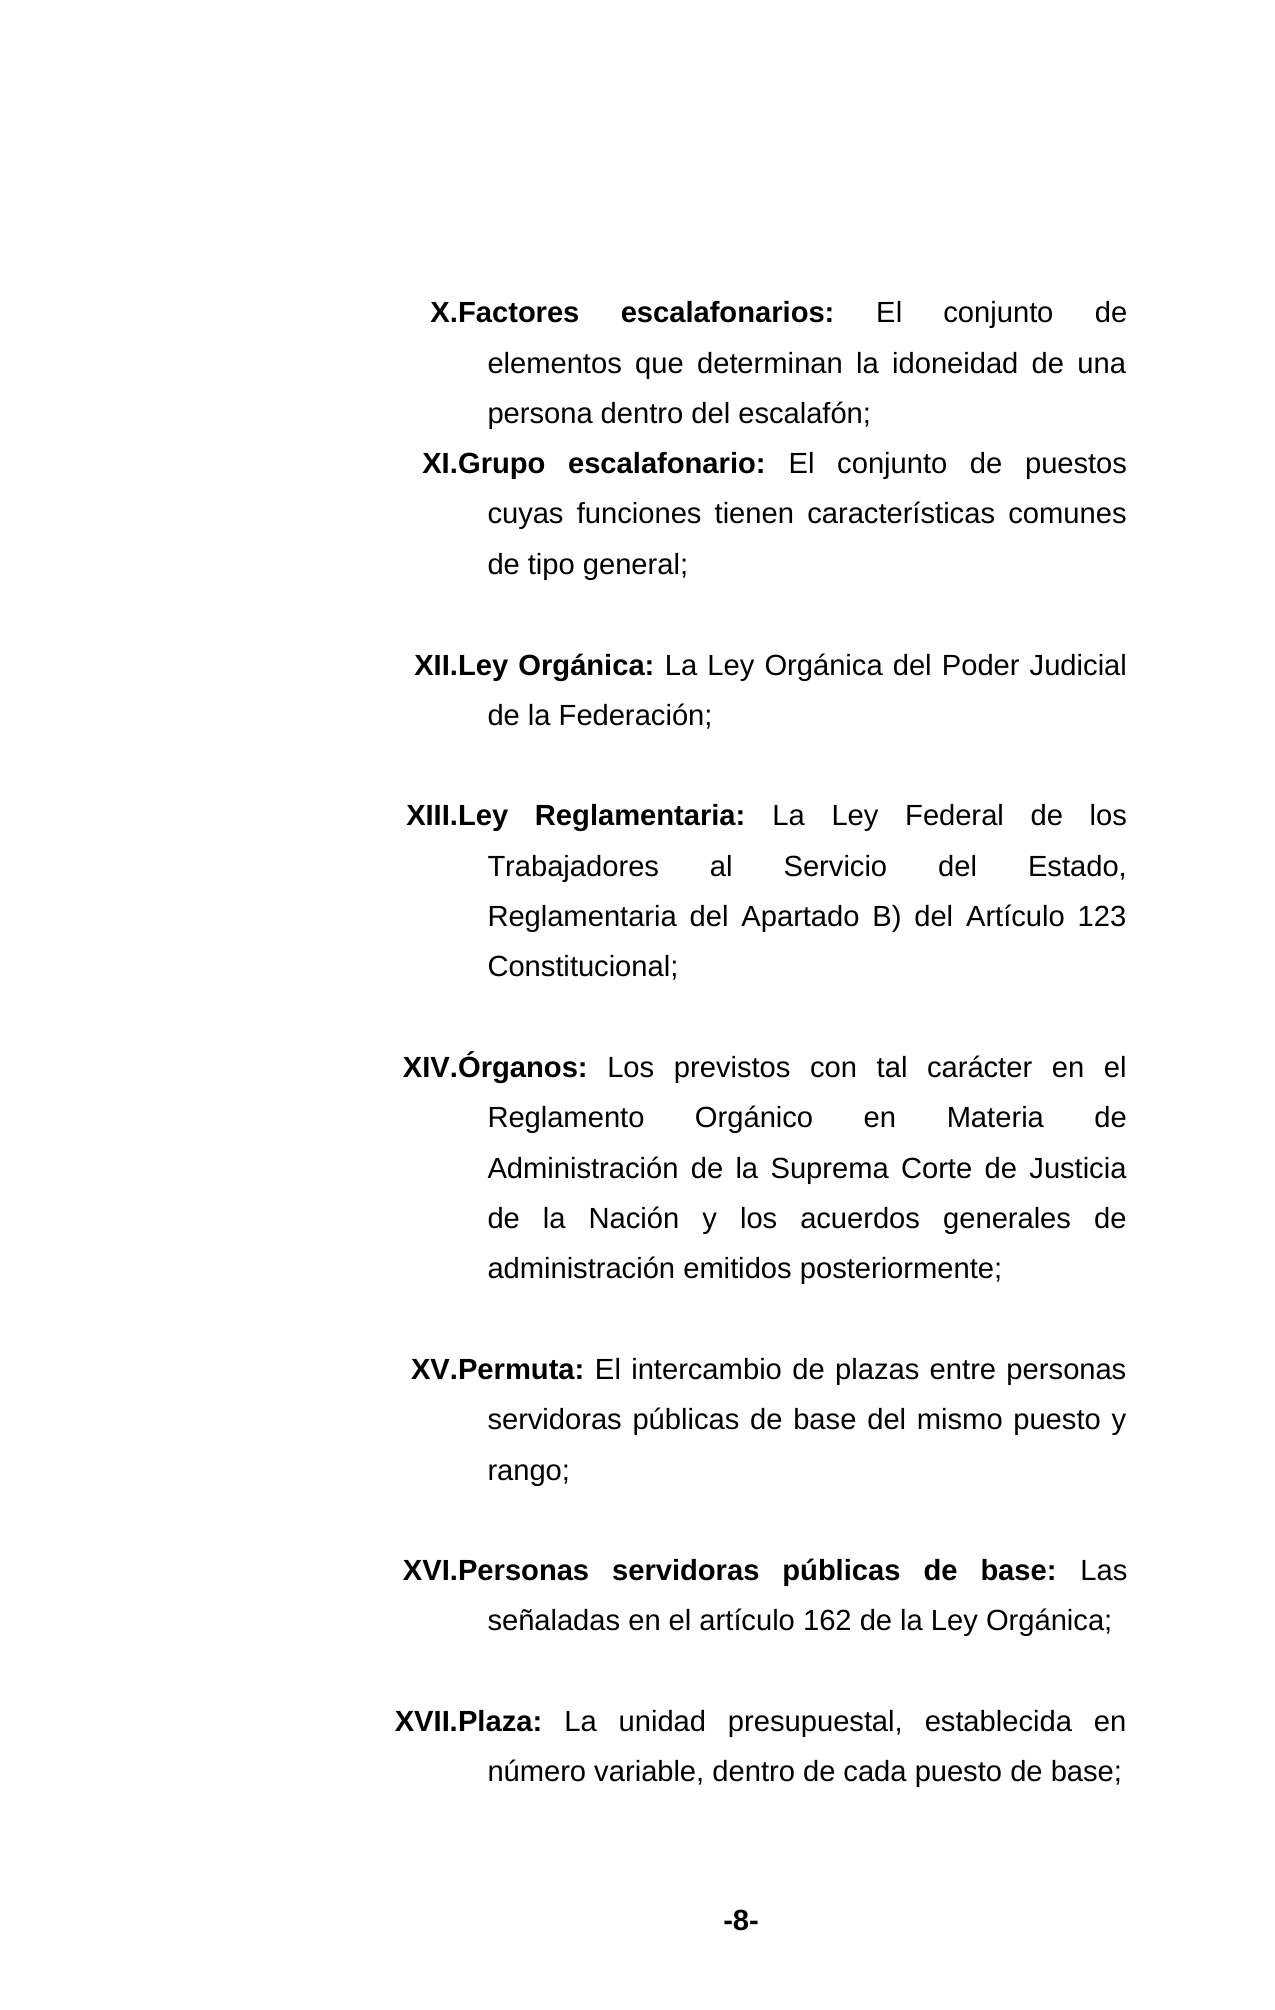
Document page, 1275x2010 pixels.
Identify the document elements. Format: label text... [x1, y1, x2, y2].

list Órganos: Los previstos con tal carácter en el Reglamento Orgánico en Materia de Administración de la Suprema Corte de Justicia de la Nación y los acuerdos generales de administración emitidos posteriormente; [458, 1050, 1127, 1285]
list Factores escalafonarios: El conjunto de elementos que determinan la idoneidad de una persona dentro del escalafón; [458, 295, 1127, 429]
list Personas servidoras públicas de base: Las señaladas en el artículo 162 de la Ley Orgánica; [458, 1553, 1127, 1637]
list Plaza: La unidad presupuestal, establecida en número variable, dentro de cada puesto de base; [458, 1704, 1127, 1788]
list Ley Reglamentaria: La Ley Federal de los Trabajadores al Servicio del Estado, Reglamentaria del Apartado B) del Artículo 123 Constitucional; [458, 798, 1127, 983]
list Permuta: El intercambio de plazas entre personas servidoras públicas de base del mismo puesto y rango; [458, 1352, 1127, 1486]
list Grupo escalafonario: El conjunto de puestos cuyas funciones tienen características comunes de tipo general; [458, 446, 1127, 580]
list Ley Orgánica: La Ley Orgánica del Poder Judicial de la Federación; [458, 647, 1127, 731]
